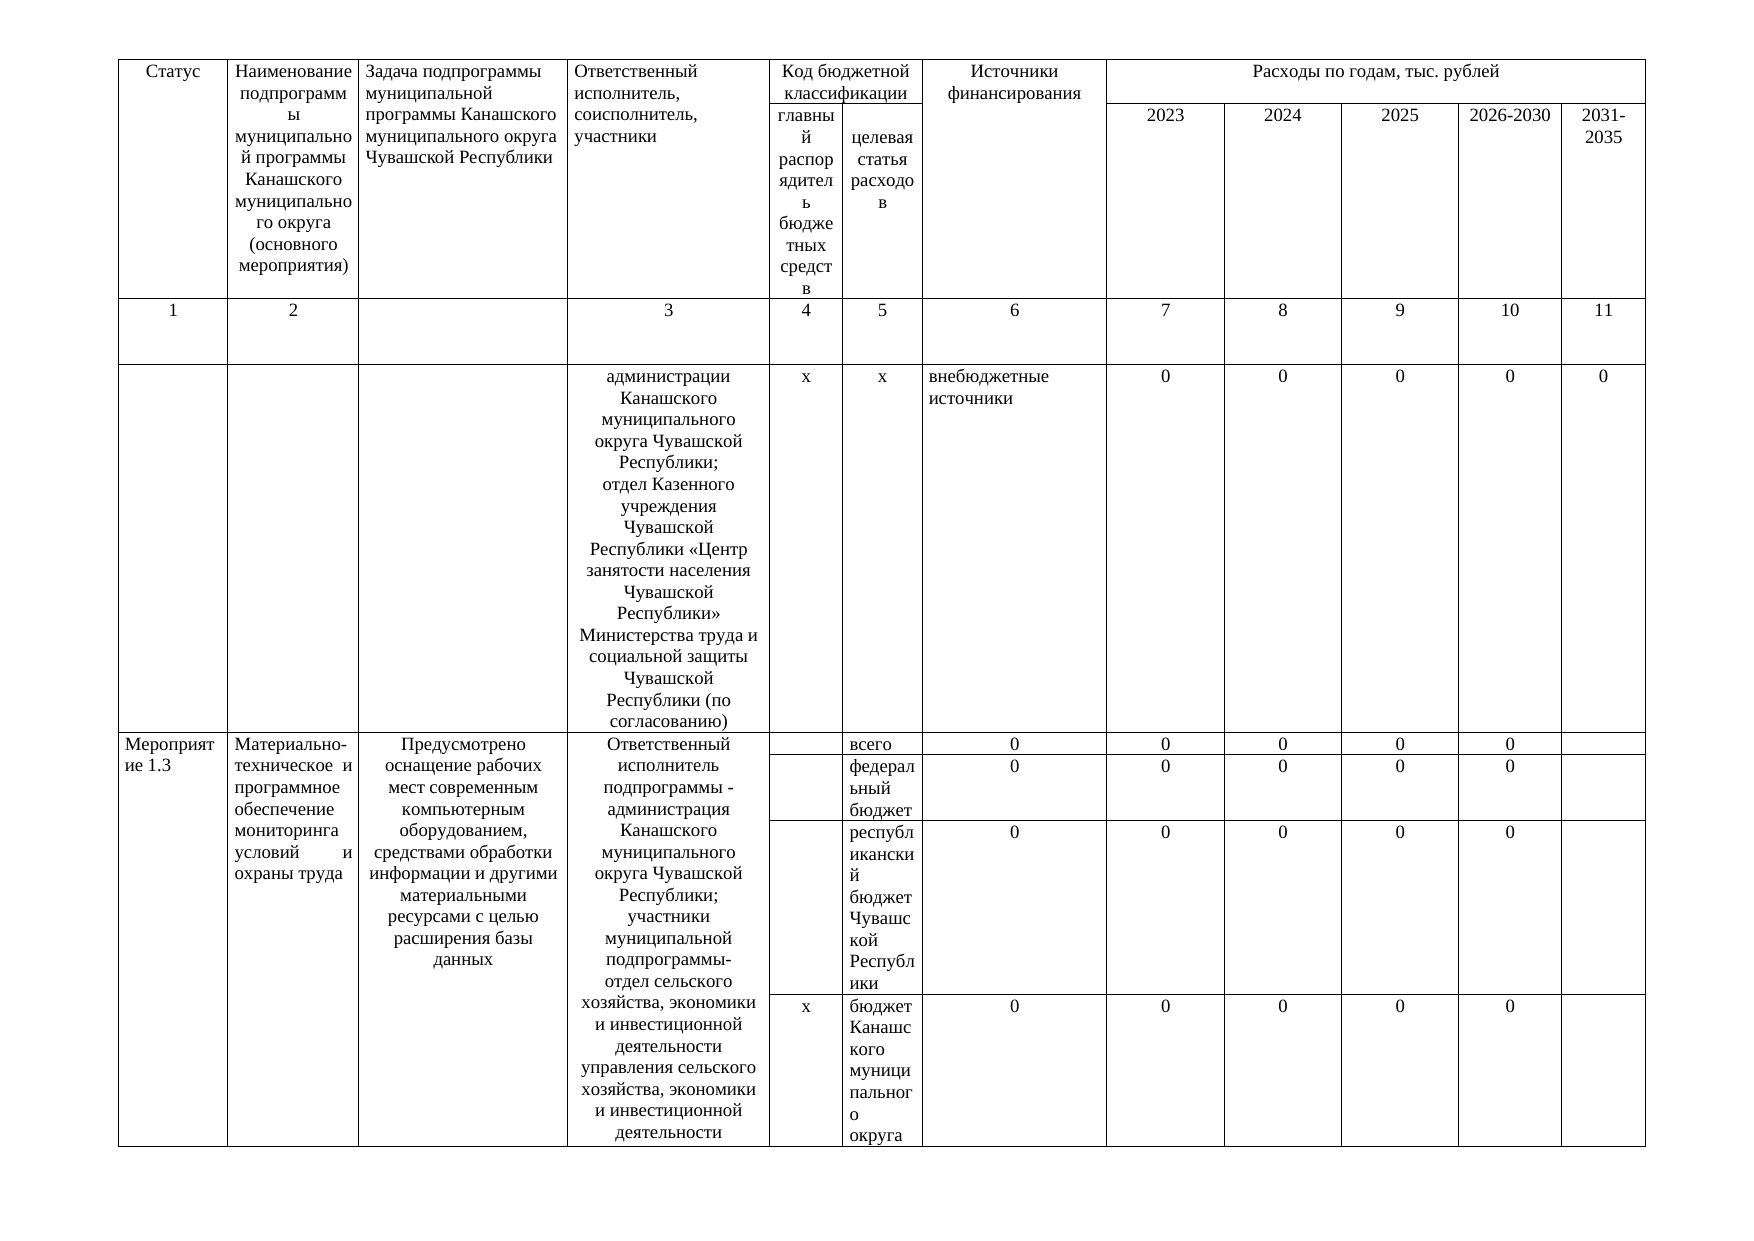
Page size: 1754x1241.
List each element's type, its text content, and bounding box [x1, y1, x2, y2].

table_cell 0 [923, 821, 1106, 993]
table_cell 0 [923, 733, 1106, 754]
table_header Расходы по годам, тыс. рублей [1107, 60, 1645, 103]
table_cell 1 [119, 299, 227, 364]
table_cell х [843, 365, 922, 732]
table_cell 3 [568, 299, 769, 364]
table_cell 4 [770, 299, 842, 364]
table_cell 0 [1225, 733, 1341, 754]
table_cell [770, 755, 842, 820]
table_cell 10 [1459, 299, 1561, 364]
table_cell 0 [1342, 821, 1458, 993]
table_cell внебюджетные источники [923, 365, 1106, 732]
table_cell главный распорядитель бюджетных средств [770, 104, 842, 298]
table_header Ответственный исполнитель, соисполнитель, участники [568, 60, 769, 298]
table_cell 0 [1107, 995, 1224, 1146]
table_cell 0 [1342, 733, 1458, 754]
table_cell 0 [1342, 995, 1458, 1146]
table_cell 0 [1459, 733, 1561, 754]
table_cell 0 [1225, 995, 1341, 1146]
table_cell 2 [228, 299, 358, 364]
table_cell х [770, 365, 842, 732]
table_cell 2025 [1342, 104, 1458, 298]
table_cell 0 [1225, 821, 1341, 993]
table_header Код бюджетной классификации [770, 60, 922, 103]
table_cell 0 [1107, 733, 1224, 754]
table_cell 0 [1459, 995, 1561, 1146]
table_cell 0 [1459, 821, 1561, 993]
table_cell 2024 [1225, 104, 1341, 298]
table_cell федеральный бюджет [843, 755, 922, 820]
table_cell [770, 733, 842, 754]
table_cell [359, 299, 567, 364]
table_header Источники финансирования [923, 60, 1106, 298]
table_cell всего [843, 733, 922, 754]
table_cell 5 [843, 299, 922, 364]
table_cell республиканский бюджет Чувашской Республики [843, 821, 922, 993]
table_cell бюджет Канашского муниципального округа [843, 995, 922, 1146]
table_cell 7 [1107, 299, 1224, 364]
table_cell 0 [1225, 755, 1341, 820]
table_cell 8 [1225, 299, 1341, 364]
table_cell Материально-техническое и программное обеспечение мониторинга условий и охраны труда [228, 733, 358, 1146]
table_cell Предусмотрено оснащение рабочих мест современным компьютерным оборудованием, средствами обработки информации и другими материальными ресурсами с целью расширения базы данных [359, 733, 567, 1146]
table_cell 0 [1459, 755, 1561, 820]
table_cell [770, 821, 842, 993]
table_header Статус [119, 60, 227, 298]
table_cell [1562, 821, 1645, 993]
table_cell 9 [1342, 299, 1458, 364]
table_cell целевая статья расходов [843, 104, 922, 298]
table_cell 0 [1107, 821, 1224, 993]
table_cell 0 [923, 755, 1106, 820]
table_cell 0 [1107, 755, 1224, 820]
table_cell Ответственный исполнитель подпрограммы - администрация Канашского муниципального округа Чувашской Республики; участники муниципальной подпрограммы- отдел сельского хозяйства, экономики и инвестиционной деятельности управления сельского хозяйства, экономики и инвестиционной деятельности администрации Канашского муниципального округа Чувашской Республики; отдел Казенного учреждения Чувашской Республики «Центр занятости населения Чувашской Республики» Министерства труда и социальной защиты Чувашской Республики (по согласованию) [568, 733, 769, 1146]
table_header Задача подпрограммы муниципальной программы Канашского муниципального округа Чувашской Республики [359, 60, 567, 298]
table_cell 0 [1342, 755, 1458, 820]
table_cell 6 [923, 299, 1106, 364]
table_cell 2031-2035 [1562, 104, 1645, 298]
table_cell 11 [1562, 299, 1645, 364]
table_cell [1562, 755, 1645, 820]
table_cell 0 [923, 995, 1106, 1146]
table_cell 0 [1459, 365, 1561, 732]
table_cell [1562, 733, 1645, 754]
table_cell 0 [1107, 365, 1224, 732]
table_cell [1562, 995, 1645, 1146]
table_cell 0 [1225, 365, 1341, 732]
table_cell 2026-2030 [1459, 104, 1561, 298]
table_cell Мероприятие 1.3 [119, 733, 227, 1146]
table_cell 0 [1342, 365, 1458, 732]
table_cell 0 [1562, 365, 1645, 732]
table_cell 2023 [1107, 104, 1224, 298]
table_cell х [770, 995, 842, 1146]
table_header Наименование подпрограммы муниципальной программы Канашского муниципального округа (основного мероприятия) [228, 60, 358, 298]
